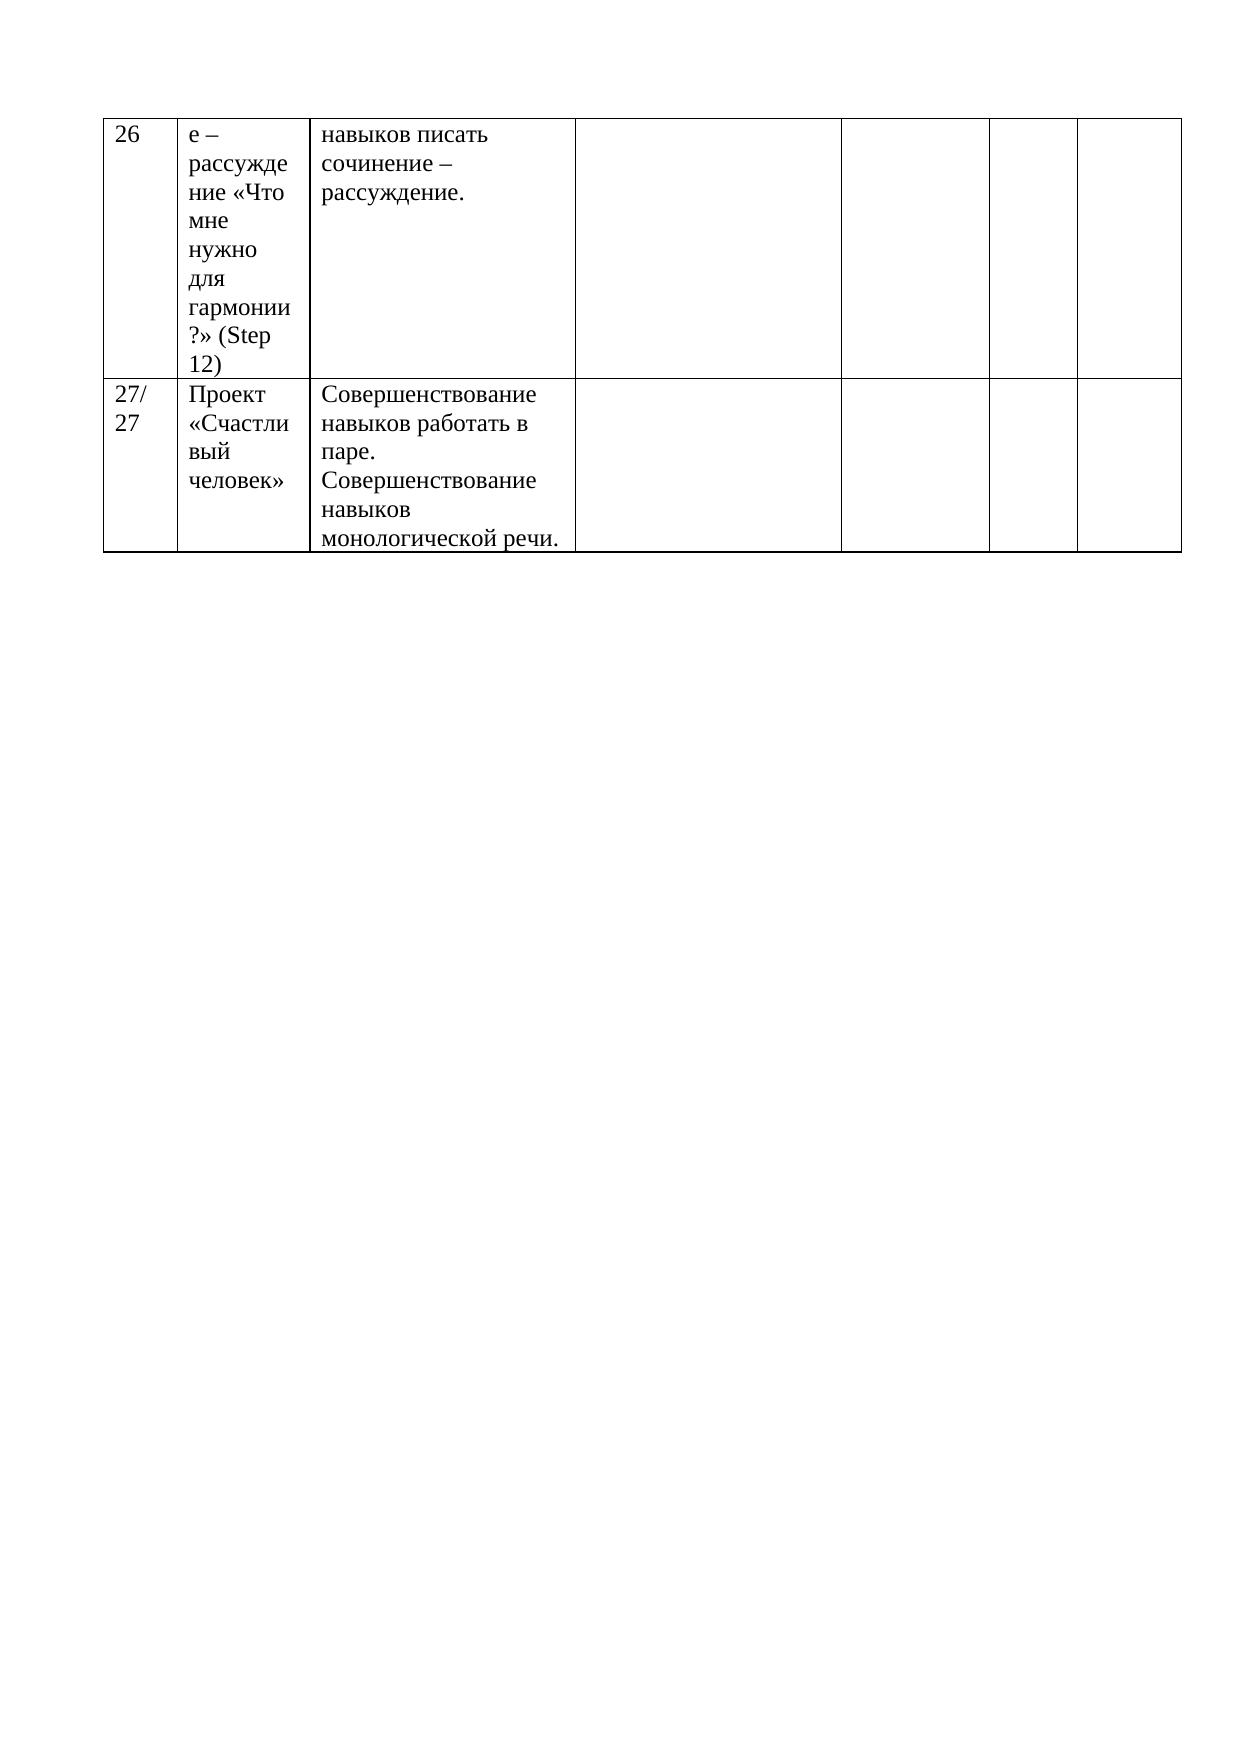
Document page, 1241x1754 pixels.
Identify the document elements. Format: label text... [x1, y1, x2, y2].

table_cell [576, 379, 841, 551]
table_cell 27/ 27 [104, 379, 177, 551]
table_cell [576, 119, 841, 378]
table_cell [1078, 379, 1181, 551]
table_cell [990, 119, 1077, 378]
table_cell 26/ 26 [104, 119, 177, 378]
table_cell [990, 379, 1077, 551]
table_cell Совершенствование навыков работать в паре. Совершенствование навыков монологической речи. [311, 379, 575, 551]
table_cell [311, 119, 575, 378]
table_cell [1078, 119, 1181, 378]
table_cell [178, 119, 309, 378]
table_cell [842, 119, 989, 378]
table_cell Проект «Счастливый человек» [178, 379, 309, 551]
table_cell [842, 379, 989, 551]
